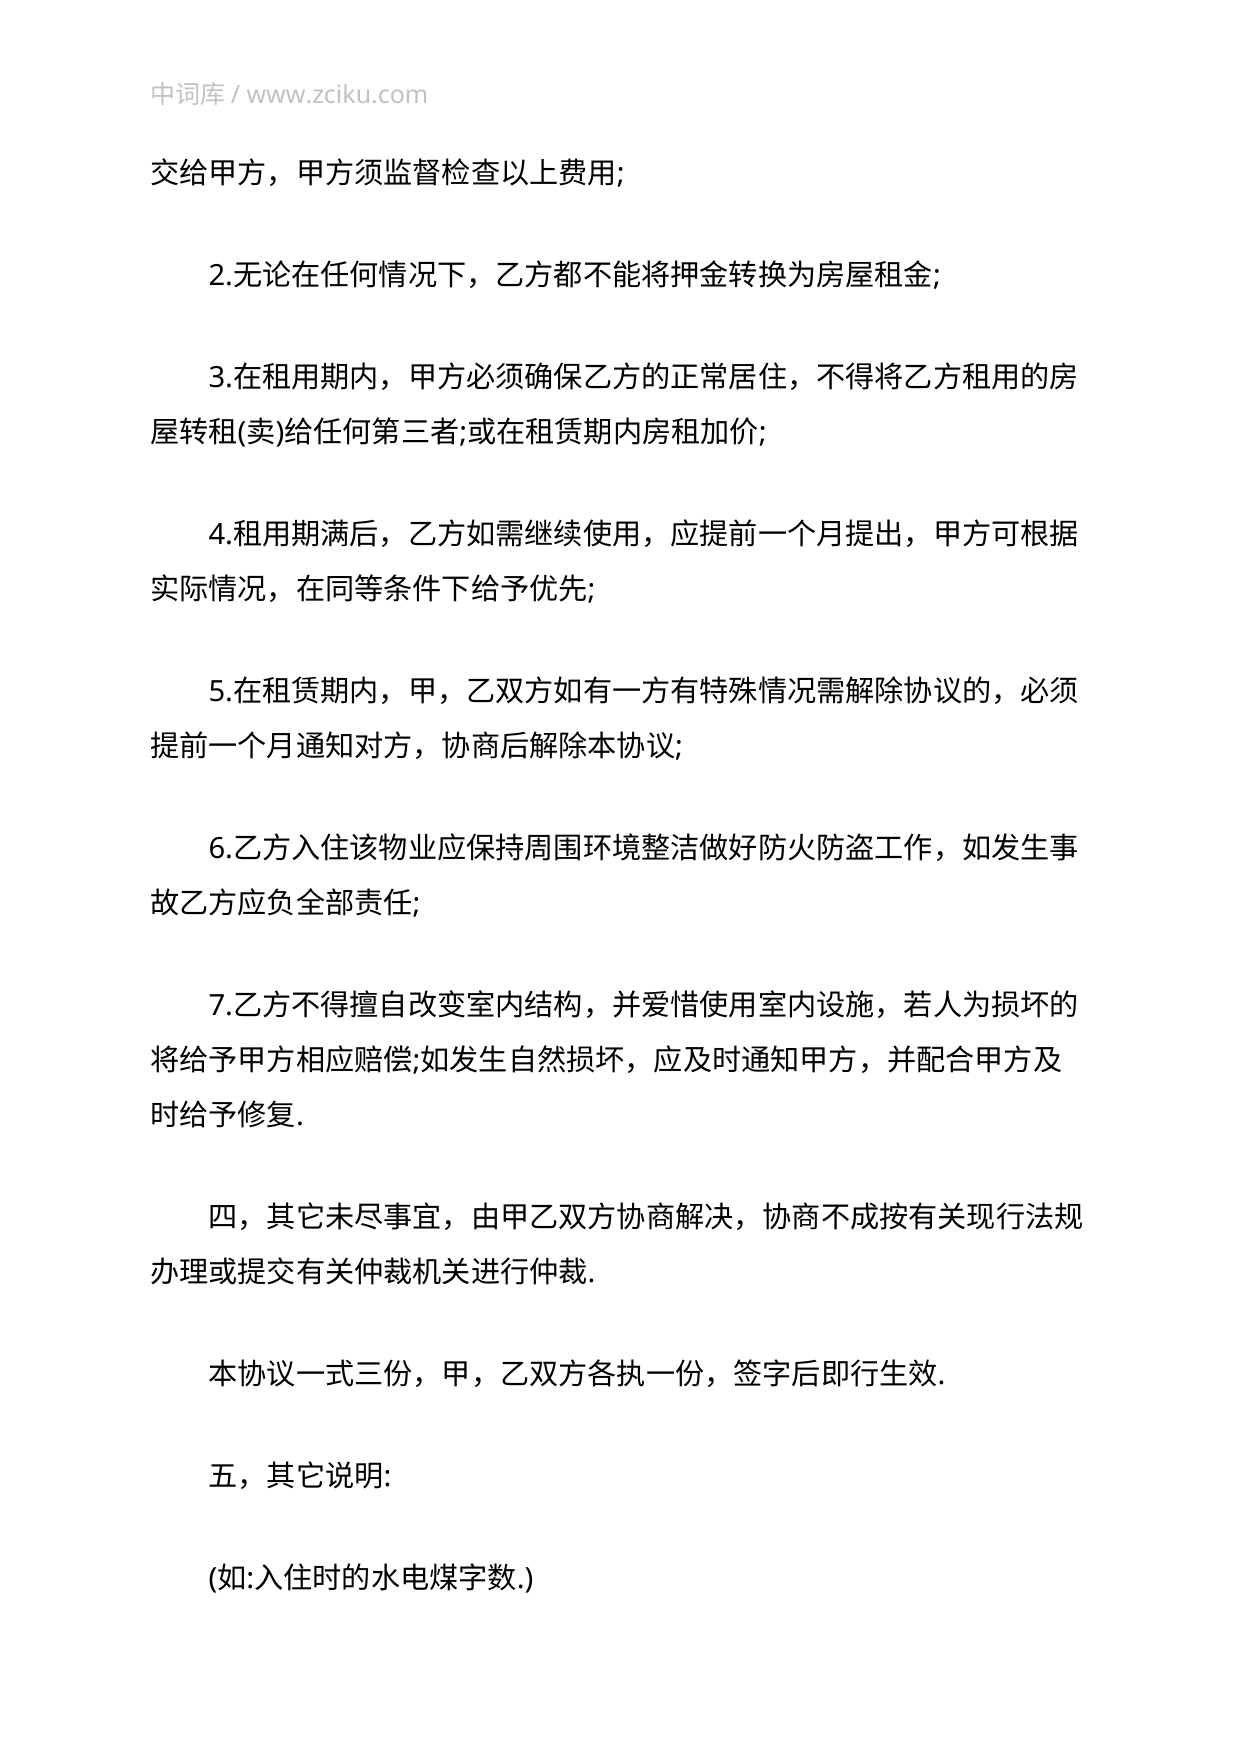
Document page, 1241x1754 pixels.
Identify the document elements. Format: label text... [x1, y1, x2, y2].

text 4.租用期满后，乙方如需继续使用，应提前一个月提出，甲方可根据实际情况，在同等条件下给予优先; [150, 511, 1090, 608]
text 3.在租用期内，甲方必须确保乙方的正常居住，不得将乙方租用的房屋转租(卖)给任何第三者;或在租赁期内房租加价; [150, 354, 1090, 451]
text 6.乙方入住该物业应保持周围环境整洁做好防火防盗工作，如发生事故乙方应负全部责任; [150, 825, 1090, 922]
text 2.无论在任何情况下，乙方都不能将押金转换为房屋租金; [150, 252, 1090, 294]
text 本协议一式三份，甲，乙双方各执一份，签字后即行生效. [150, 1351, 1090, 1393]
text 7.乙方不得擅自改变室内结构，并爱惜使用室内设施，若人为损坏的将给予甲方相应赔偿;如发生自然损坏，应及时通知甲方，并配合甲方及时给予修复. [150, 982, 1090, 1134]
text 5.在租赁期内，甲，乙双方如有一方有特殊情况需解除协议的，必须提前一个月通知对方，协商后解除本协议; [150, 668, 1090, 765]
text (如:入住时的水电煤字数.) [150, 1555, 1090, 1597]
text 五，其它说明: [150, 1453, 1090, 1495]
text 四，其它未尽事宜，由甲乙双方协商解决，协商不成按有关现行法规办理或提交有关仲裁机关进行仲裁. [150, 1194, 1090, 1291]
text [150, 150, 1090, 192]
